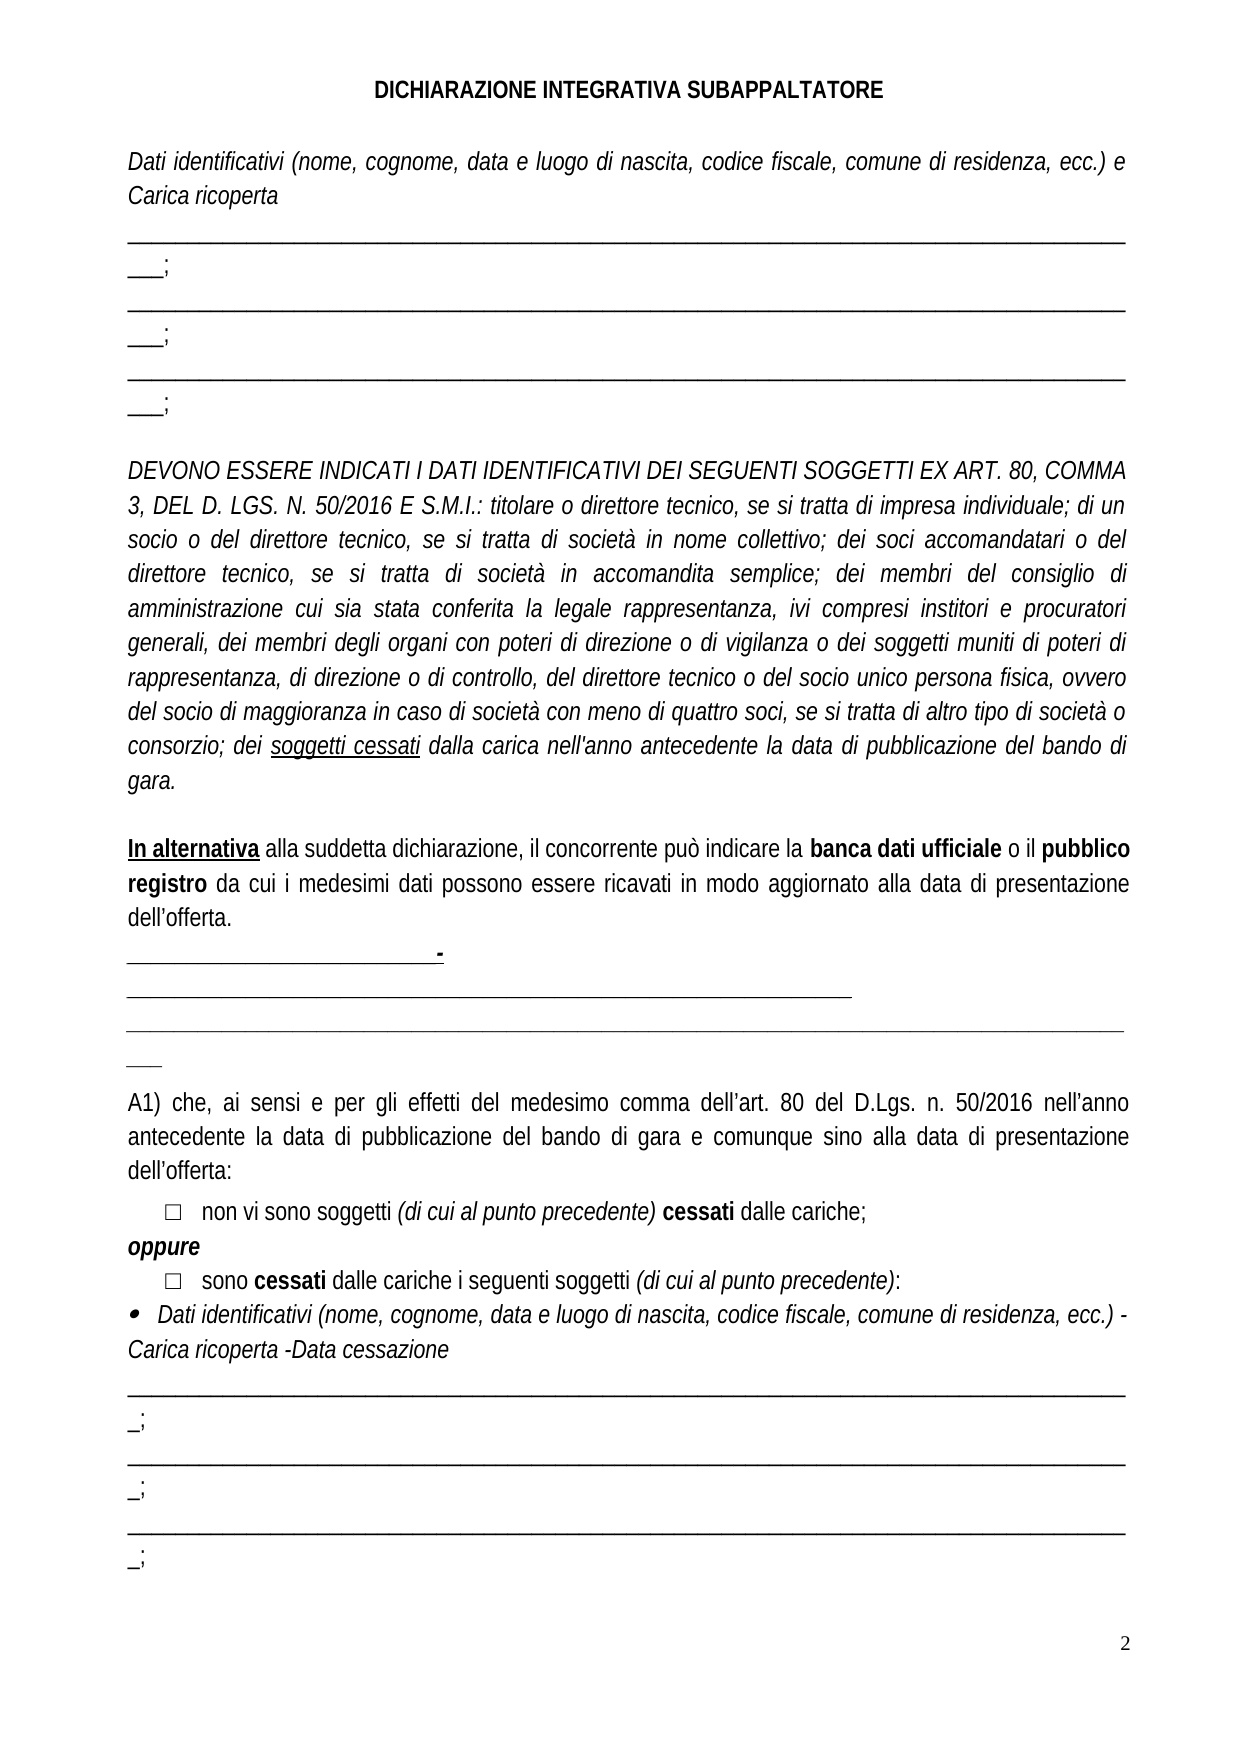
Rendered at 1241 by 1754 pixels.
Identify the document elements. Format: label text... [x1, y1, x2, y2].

list DEVONO ESSERE INDICATI I DATI IDENTIFICATIVI DEI SEGUENTI SOGGETTI EX ART. 80, COMMA 3, DEL D. LGS. N. 50/2016 E S.M.I.: titolare o direttore tecnico, se si tratta di impresa individuale; di un socio o del direttore tecnico, se si tratta di società in nome collettivo; dei soci accomandatari o del direttore tecnico, se si tratta di società in accomandita semplice; dei membri del consiglio di amministrazione cui sia stata conferita la legale rappresentanza, ivi compresi institori e procuratori generali, dei membri degli organi con poteri di direzione o di vigilanza o dei soggetti muniti di poteri di rappresentanza, di direzione o di controllo, del direttore tecnico o del socio unico persona fisica, ovvero del socio di maggioranza in caso di società con meno di quattro soci, se si tratta di altro tipo di società o consorzio; dei soggetti cessati dalla carica nell'anno antecedente la data di pubblicazione del bando di gara. [128, 455, 1130, 795]
list Dati identificativi (nome, cognome, data e luogo di nascita, codice fiscale, comune di residenza, ecc.) -Carica ricoperta -Data cessazione [128, 1299, 1130, 1364]
list _______________________________________________________________________________________; [128, 283, 1131, 348]
list _____________________________________________________________________________________; [128, 1368, 1130, 1432]
list sono cessati dalle cariche i seguenti soggetti (di cui al punto precedente): [165, 1265, 1130, 1295]
list _______________________________________________________________________________________ [128, 1005, 1130, 1070]
text oppure [128, 1231, 1130, 1260]
list _______________________________________________________________________________________; [128, 215, 1131, 279]
list _____________________________________________________________________________________; [128, 1506, 1130, 1570]
list A1) che, ai sensi e per gli effetti del medesimo comma dell’art. 80 del D.Lgs. n. 50/2016 nell’anno antecedente la data di pubblicazione del bando di gara e comunque sino alla data di presentazione dell’offerta: [128, 1087, 1130, 1185]
list _______________________________________________________________________________________; [128, 352, 1131, 417]
list In alternativa alla suddetta dichiarazione, il concorrente può indicare la banca dati ufficiale o il pubblico registro da cui i medesimi dati possono essere ricavati in modo aggiornato alla data di presentazione dell’offerta. [128, 833, 1130, 932]
list non vi sono soggetti (di cui al punto precedente) cessati dalle cariche; [165, 1196, 1130, 1226]
list _______________________________________________________________________________________ [128, 937, 1130, 1001]
list _____________________________________________________________________________________; [128, 1437, 1130, 1501]
text Dati identificativi (nome, cognome, data e luogo di nascita, codice fiscale, comune di residenza, ecc.) e Carica ricoperta [128, 146, 1130, 210]
